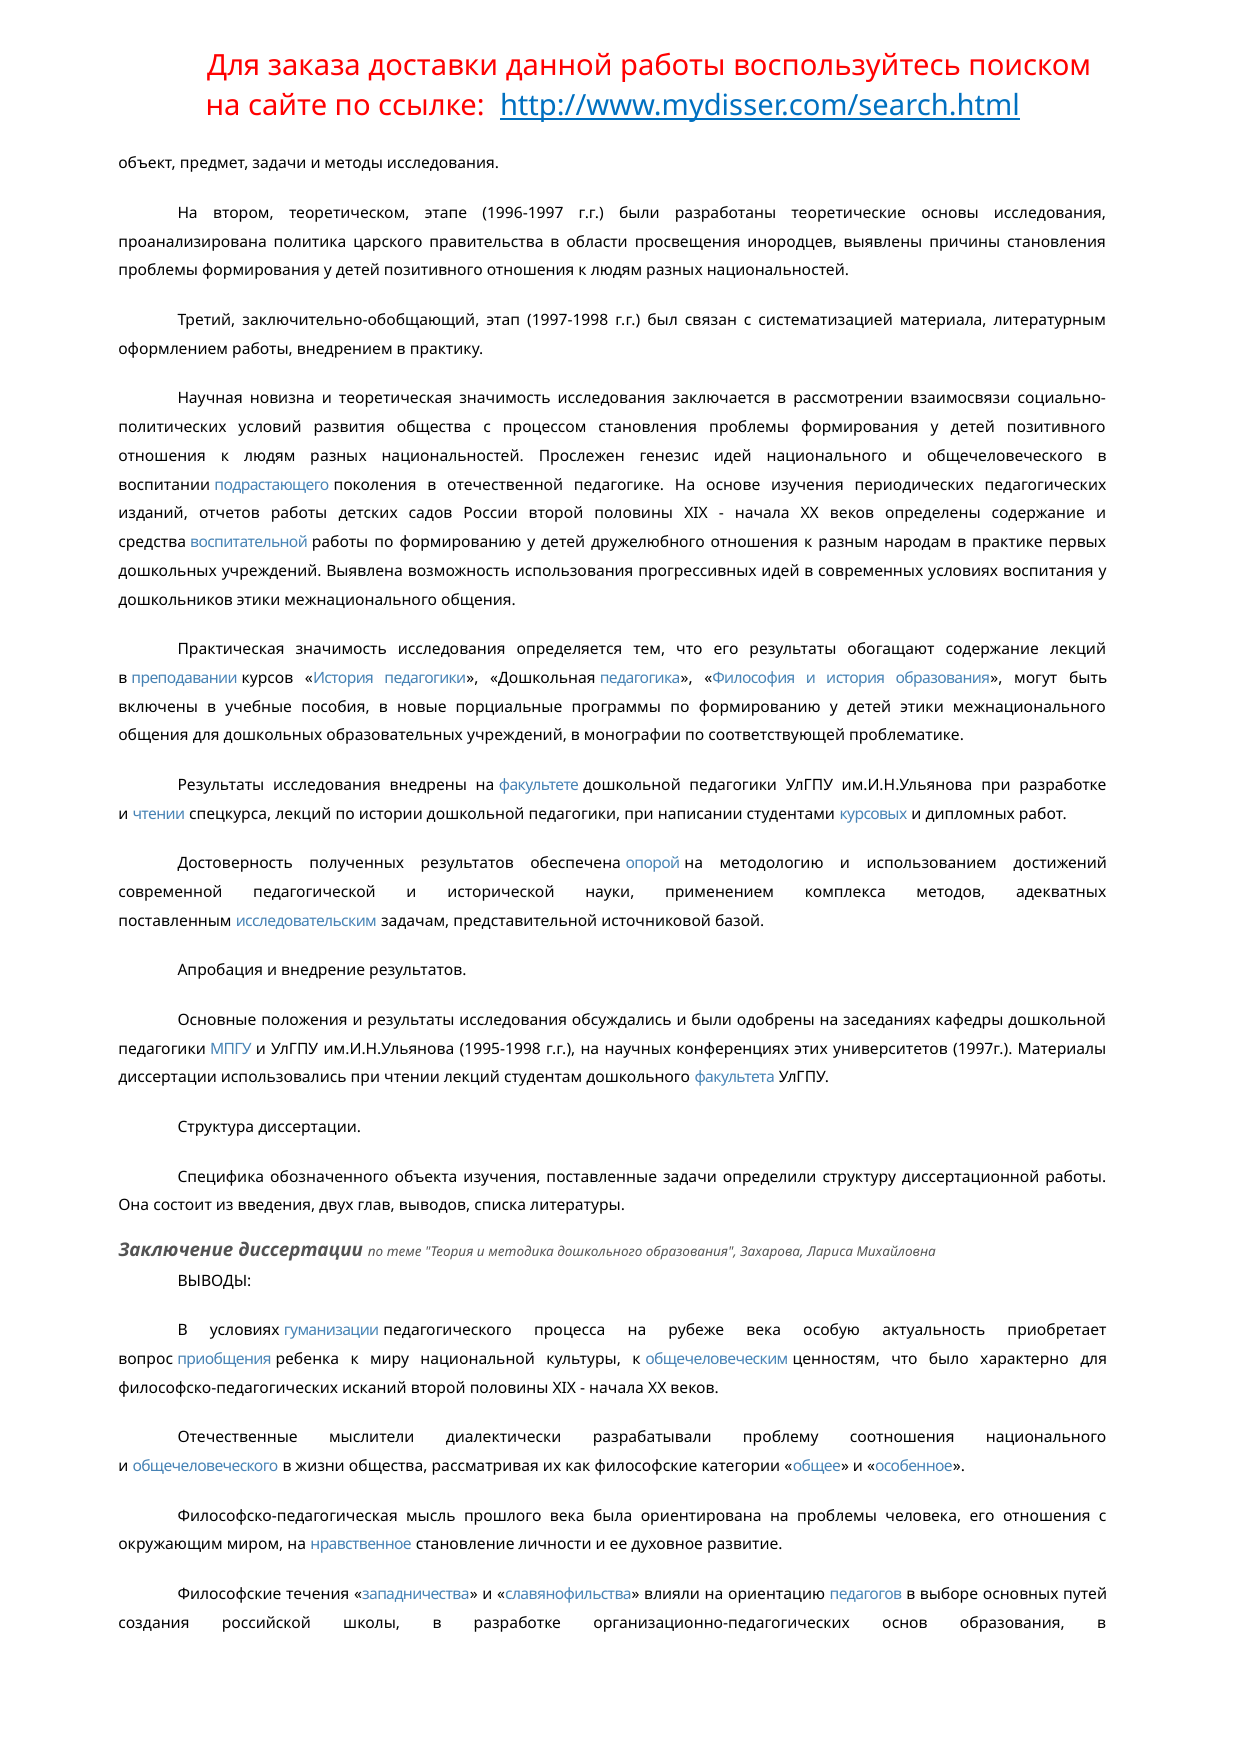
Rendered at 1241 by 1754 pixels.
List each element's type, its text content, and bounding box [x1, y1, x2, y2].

subtitle Заключение диссертации по теме "Теория и методика дошкольного образования", Захарова, Лариса Михайловна [118, 1236, 1107, 1262]
